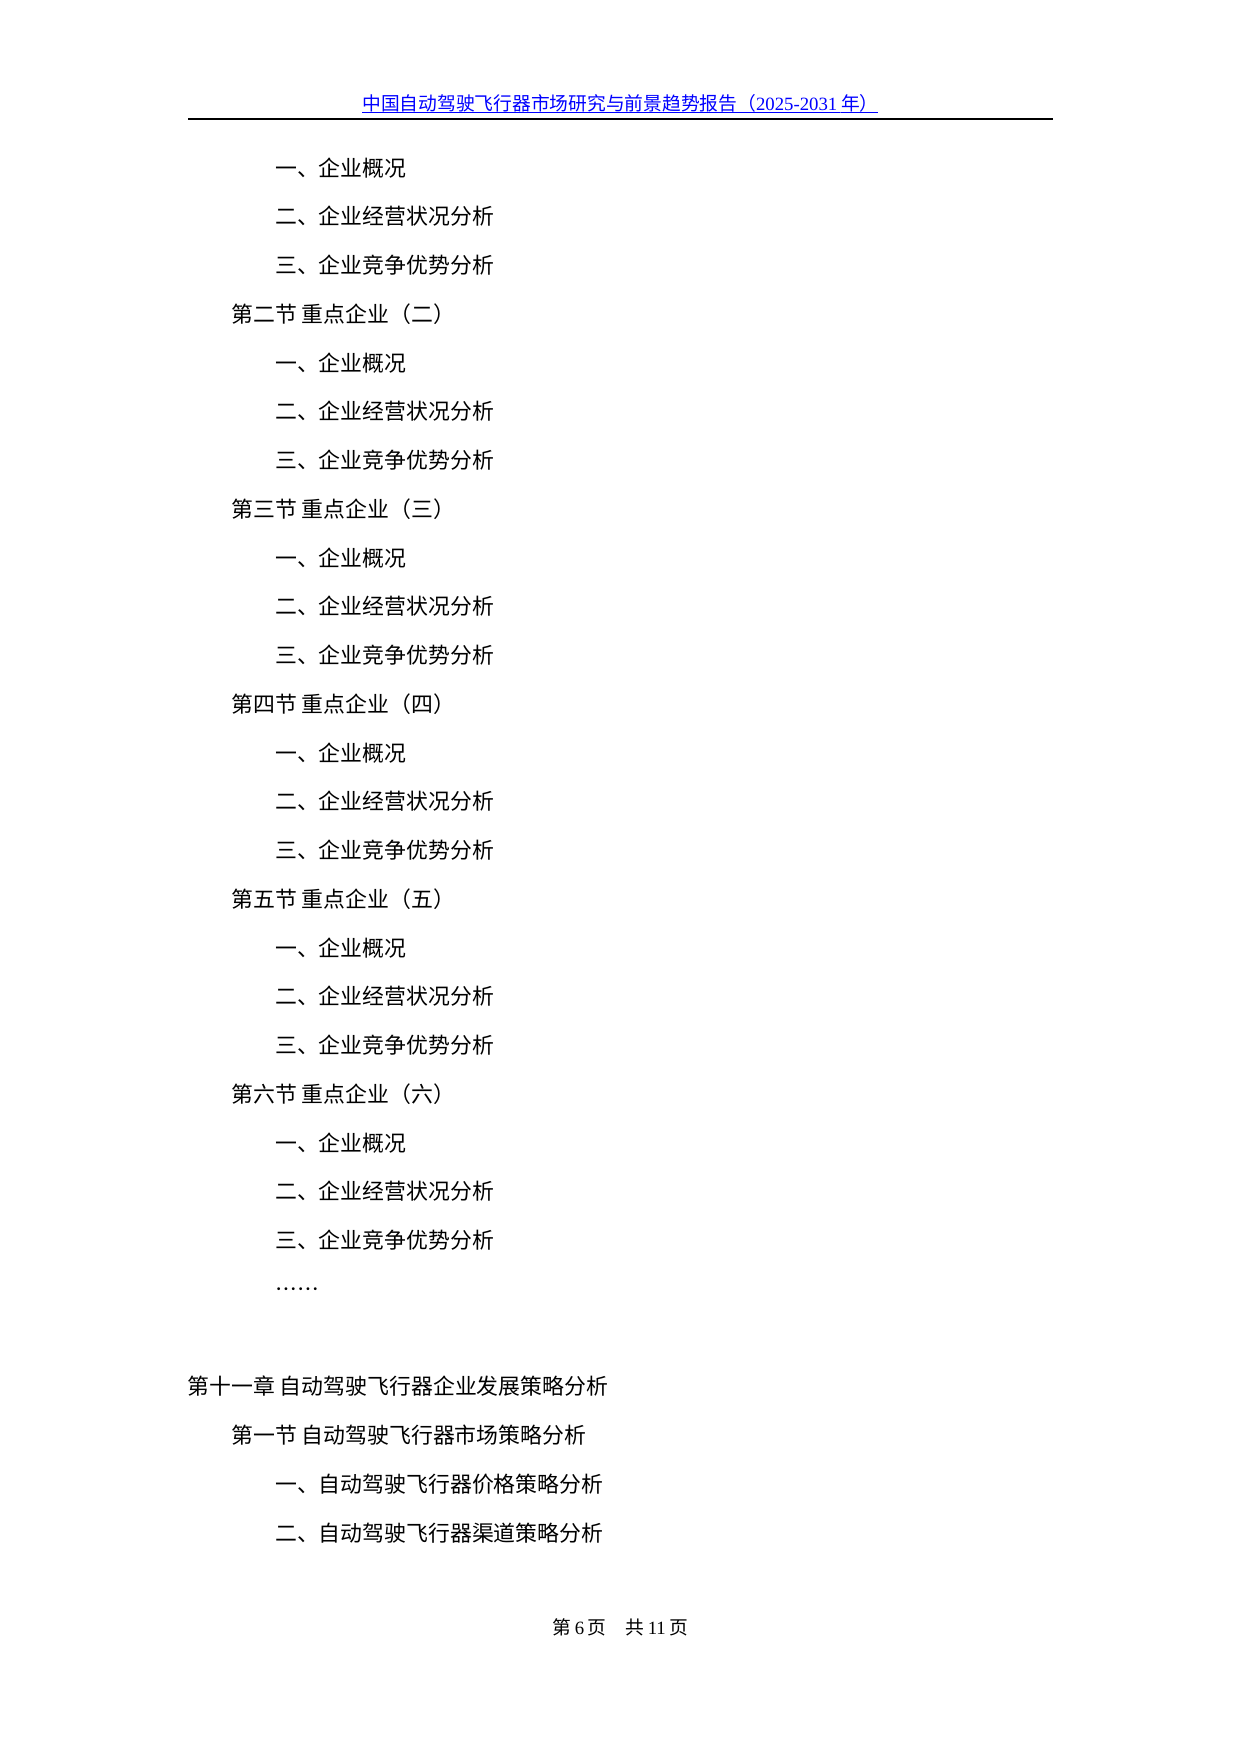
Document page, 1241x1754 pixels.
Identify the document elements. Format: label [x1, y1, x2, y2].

text [187, 150, 1053, 1548]
